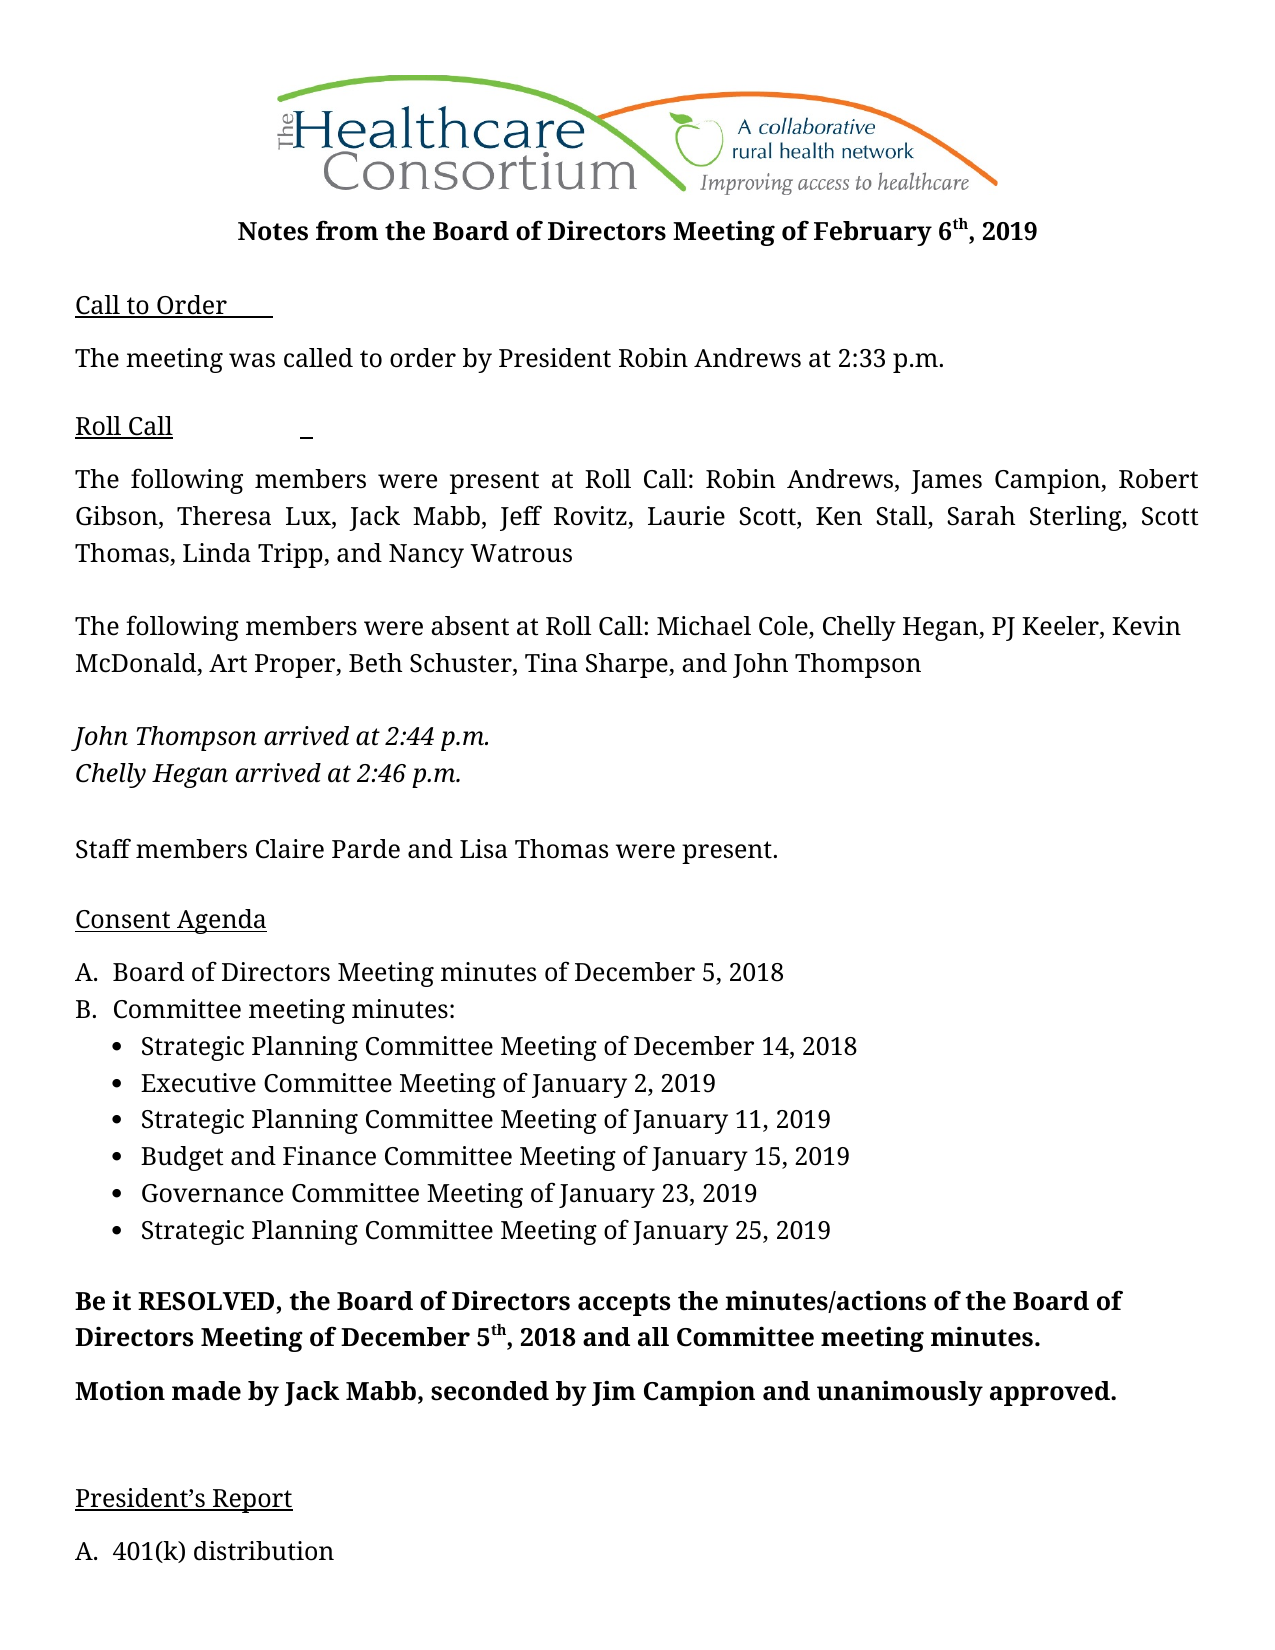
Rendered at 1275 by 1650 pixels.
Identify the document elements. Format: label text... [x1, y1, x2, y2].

text Call to Order [75, 287, 1200, 321]
list Budget and Finance Committee Meeting of January 15, 2019 [112, 1139, 1200, 1173]
picture [277, 75, 998, 195]
text Be it RESOLVED, the Board of Directors accepts the minutes/actions of the Board of Directors Meeting of December 5th, 2018 and all Committee meeting minutes. [75, 1283, 1200, 1354]
text Staff members Claire Parde and Lisa Thomas were present. [75, 832, 1200, 866]
list Executive Committee Meeting of January 2, 2019 [112, 1065, 1200, 1099]
list Board of Directors Meeting minutes of December 5, 2018 [75, 955, 1200, 989]
list Strategic Planning Committee Meeting of January 25, 2019 [112, 1212, 1200, 1247]
list 401(k) distribution [75, 1534, 1200, 1568]
text President’s Report [75, 1480, 1200, 1514]
text Chelly Hegan arrived at 2:46 p.m. [75, 756, 1200, 790]
text Roll Call [75, 408, 1200, 442]
text Motion made by Jack Mabb, seconded by Jim Campion and unanimously approved. [75, 1373, 1200, 1408]
text The meeting was called to order by President Robin Andrews at 2:33 p.m. [75, 341, 1200, 375]
text The following members were present at Roll Call: Robin Andrews, James Campion, Robert Gibson, Theresa Lux, Jack Mabb, Jeff Rovitz, Laurie Scott, Ken Stall, Sarah Sterling, Scott Thomas, Linda Tripp, and Nancy Watrous [75, 462, 1200, 569]
text John Thompson arrived at 2:44 p.m. [75, 719, 1200, 753]
list Committee meeting minutes: [75, 992, 1200, 1026]
list Strategic Planning Committee Meeting of December 14, 2018 [112, 1029, 1200, 1063]
text Notes from the Board of Directors Meeting of February 6th, 2019 [75, 214, 1200, 248]
list Strategic Planning Committee Meeting of January 11, 2019 [112, 1102, 1200, 1136]
text Consent Agenda [75, 902, 1200, 936]
list Governance Committee Meeting of January 23, 2019 [112, 1176, 1200, 1210]
text The following members were absent at Roll Call: Michael Cole, Chelly Hegan, PJ Keeler, Kevin McDonald, Art Proper, Beth Schuster, Tina Sharpe, and John Thompson [75, 609, 1200, 679]
